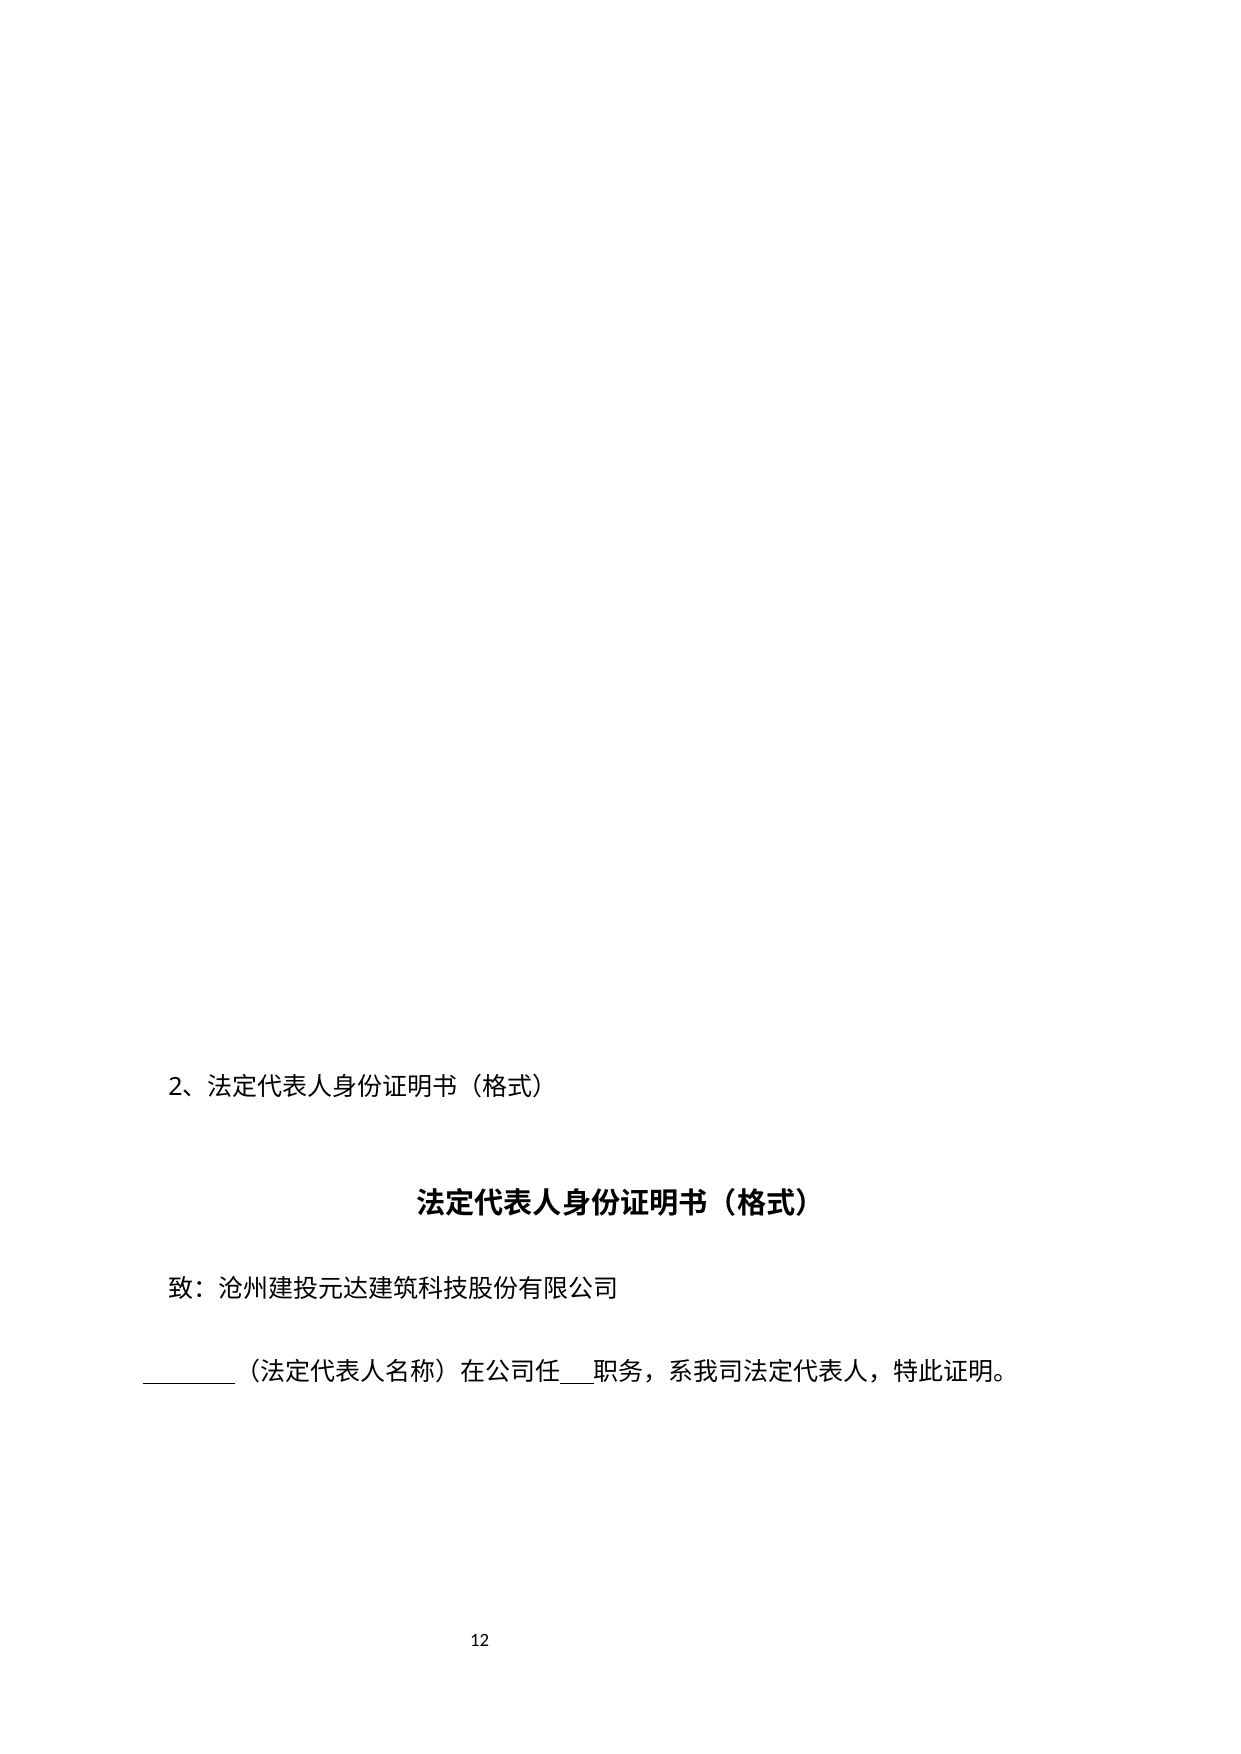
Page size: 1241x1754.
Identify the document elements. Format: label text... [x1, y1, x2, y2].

text （法定代表人名称）在公司任 职务，系我司法定代表人，特此证明。 [118, 1337, 1122, 1402]
text 法定代表人身份证明书（格式） [118, 1168, 1122, 1233]
text 致：沧州建投元达建筑科技股份有限公司 [118, 1254, 1122, 1319]
text 2、法定代表人身份证明书（格式） [118, 1052, 1122, 1117]
